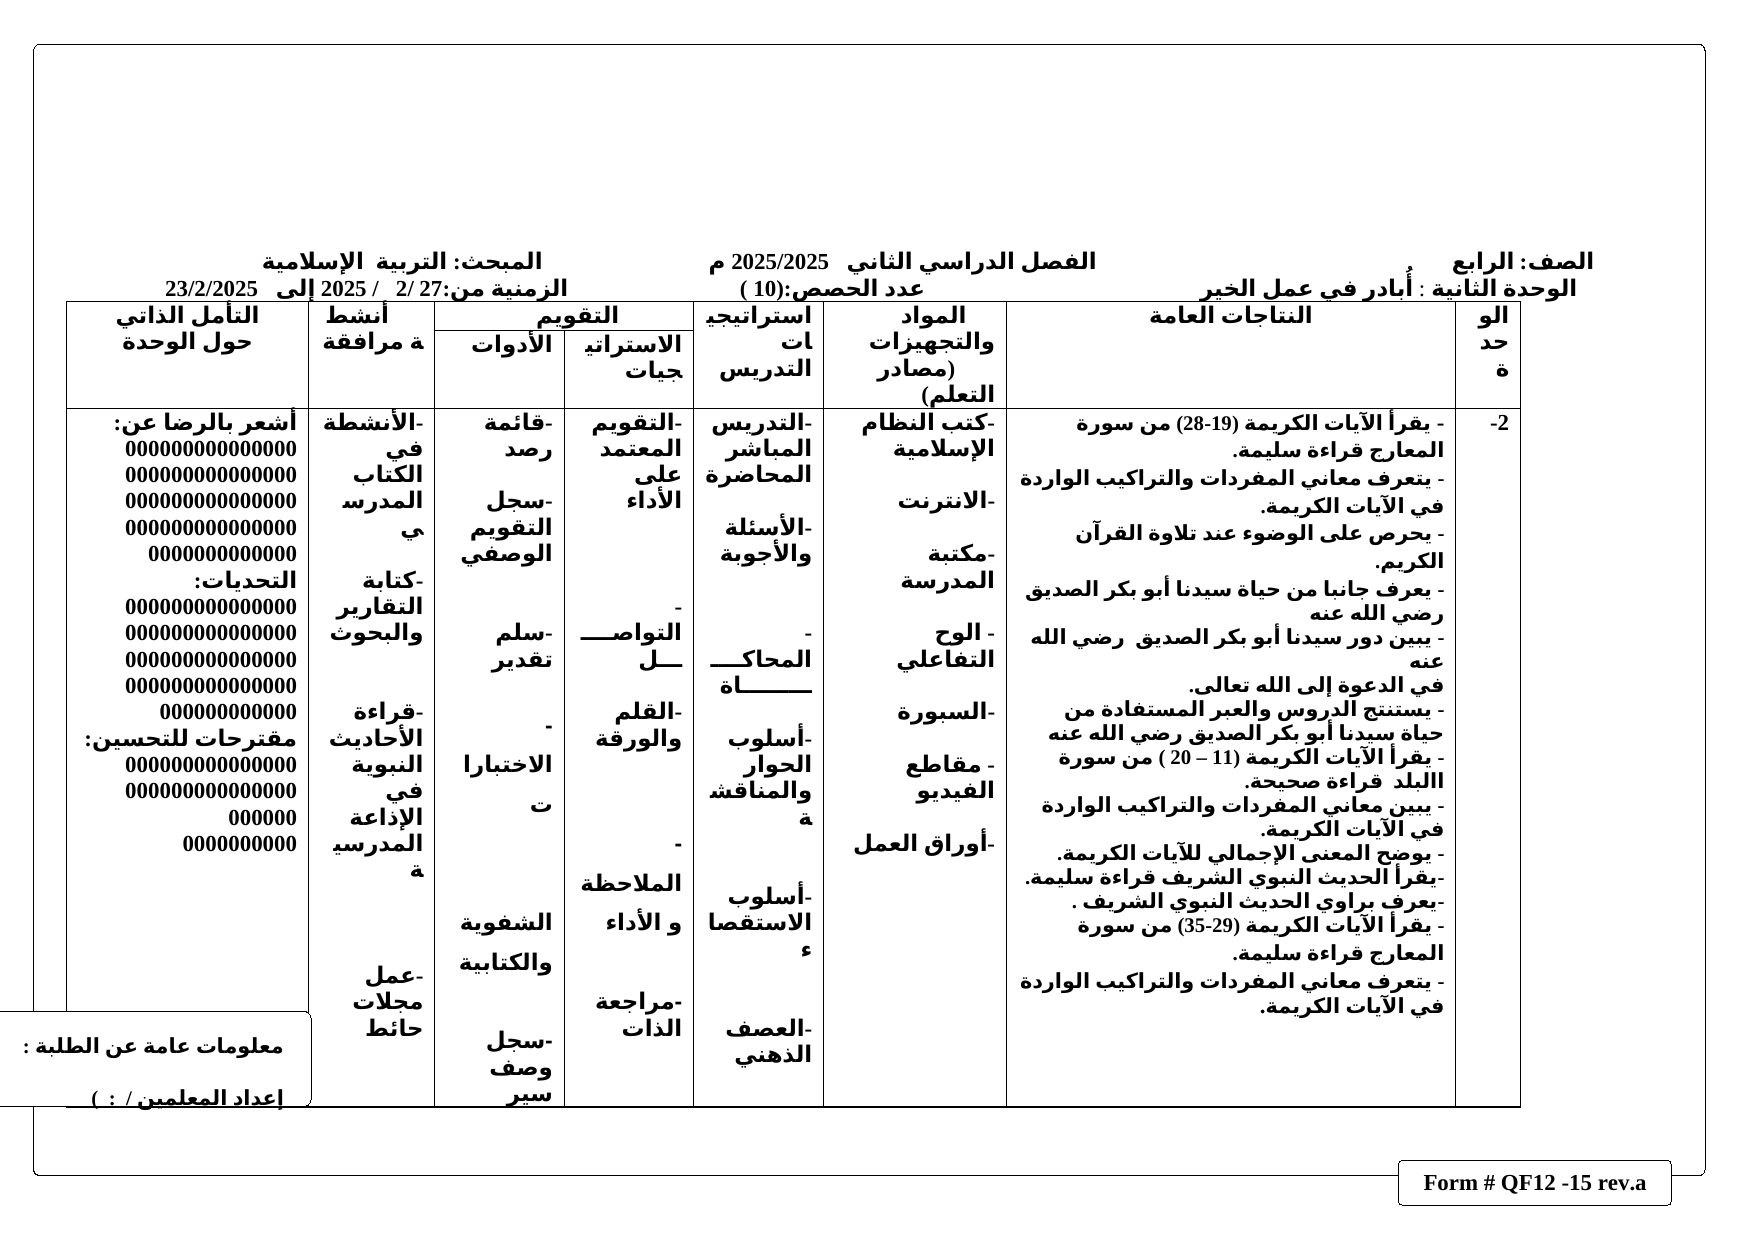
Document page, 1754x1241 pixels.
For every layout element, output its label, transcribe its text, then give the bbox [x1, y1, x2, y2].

table_header النتاجات العامة [1007, 302, 1455, 407]
table_header التقويم [435, 302, 693, 330]
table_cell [67, 409, 308, 1012]
table_header المواد والتجهيزات (مصادر التعلم) [824, 302, 1006, 407]
text الصف: الرابع الفصل الدراسي الثاني 2025/2025 م المبحث: التربية الإسلامية [150, 248, 1669, 275]
table_cell الاستراتيجيات [565, 331, 693, 407]
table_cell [694, 409, 823, 1106]
table_cell الأدوات [435, 331, 564, 407]
table_cell 2- [1456, 409, 1520, 1106]
table_header أنشطة مرافقة [309, 302, 434, 407]
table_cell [435, 409, 564, 1106]
text الوحدة الثانية : أُبادر في عمل الخير عدد الحصص:(10 ) الزمنية من:27 /2 / 2025 إلى 23/2/2025 [150, 275, 1669, 301]
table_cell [565, 409, 693, 1106]
table_header التأمل الذاتي حول الوحدة [67, 302, 308, 407]
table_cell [824, 409, 1006, 1106]
table_header استراتيجيات التدريس [694, 302, 823, 407]
table_header الوحدة [1456, 302, 1520, 407]
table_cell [309, 409, 434, 1106]
